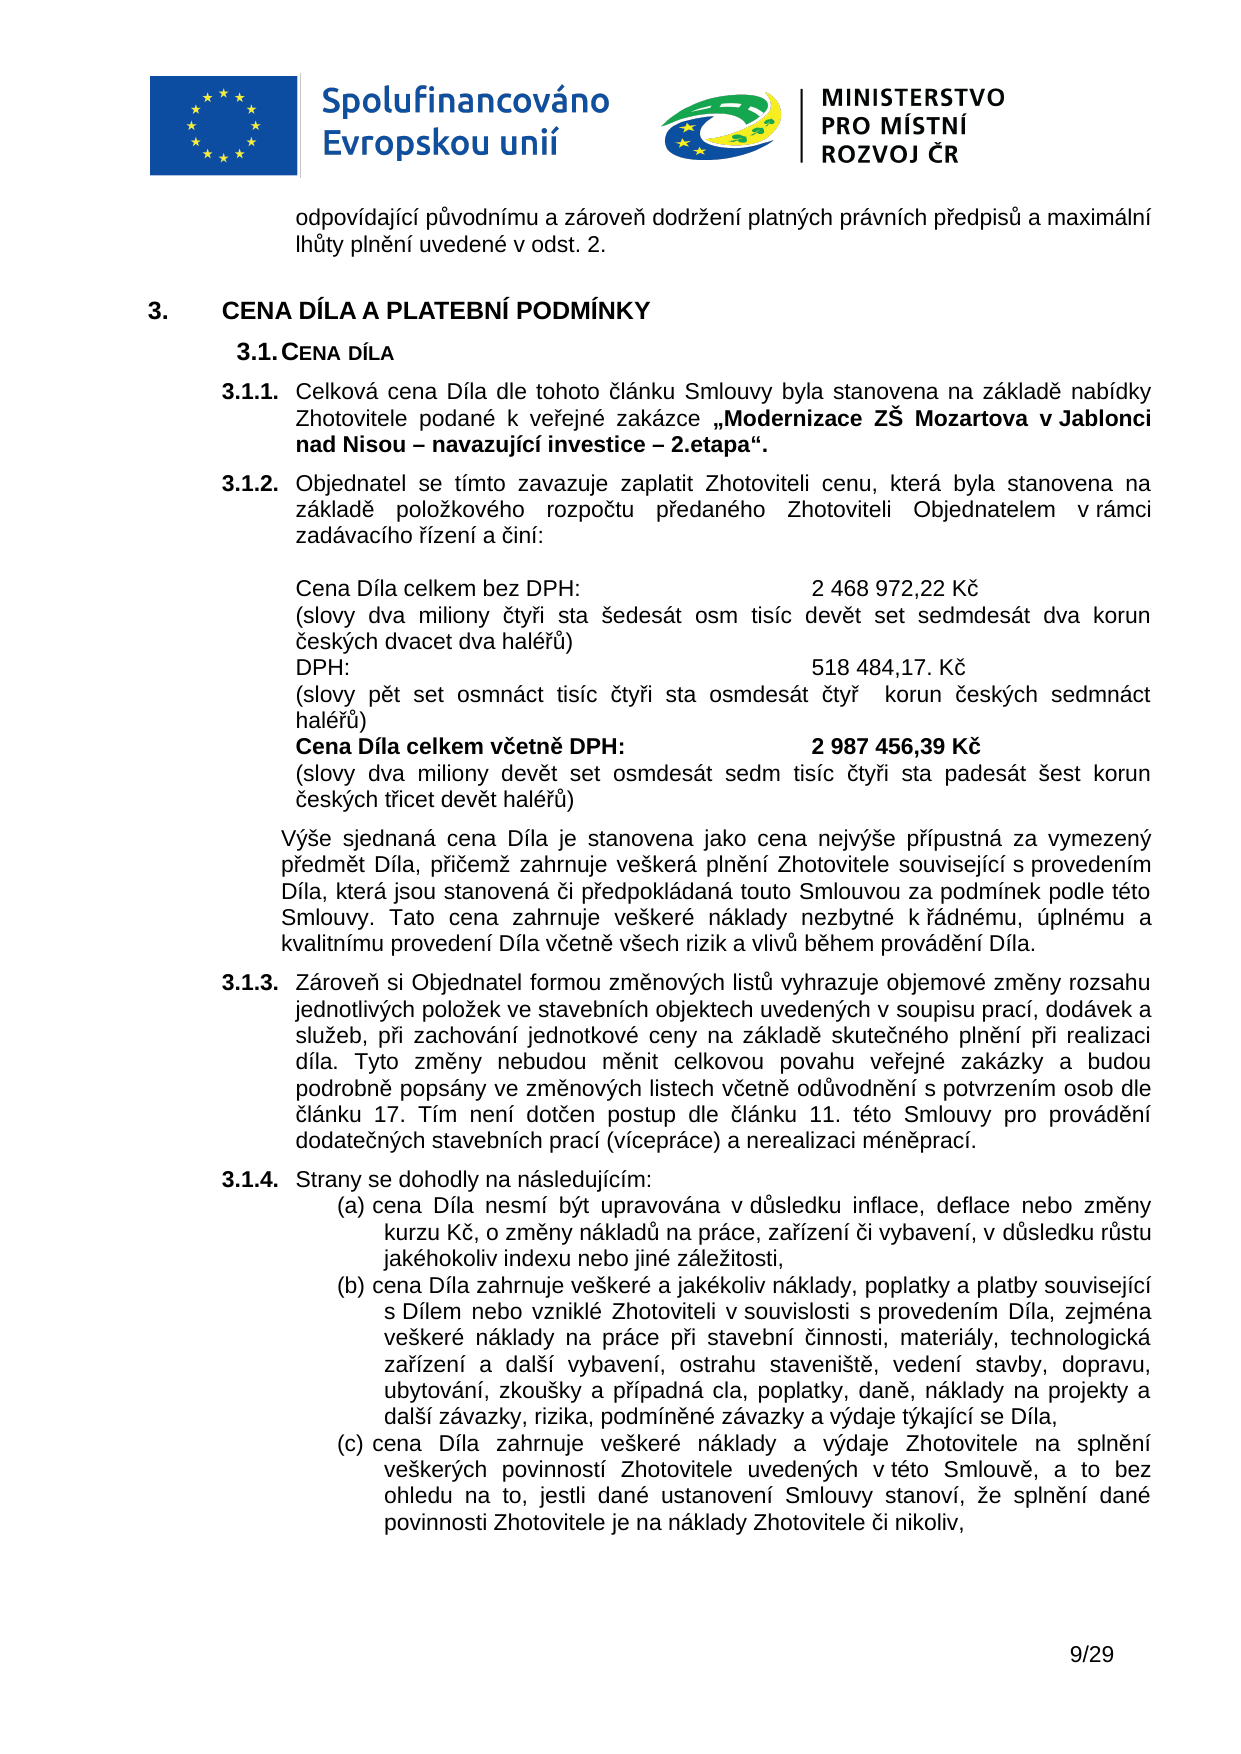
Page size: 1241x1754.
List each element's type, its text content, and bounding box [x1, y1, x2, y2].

list cena Díla zahrnuje veškeré náklady a výdaje Zhotovitele na splnění veškerých povinností Zhotovitele uvedených v této Smlouvě, a to bez ohledu na to, jestli dané ustanovení Smlouvy stanoví, že splnění dané povinnosti Zhotovitele je na náklady Zhotovitele či nikoliv, [337, 1430, 1152, 1535]
subtitle Strany se dohodly na následujícím: [222, 1166, 1152, 1192]
text (slovy dva miliony čtyři sta šedesát osm tisíc devět set sedmdesát dva korun českých dvacet dva haléřů) [295, 602, 1152, 654]
subtitle Celková cena Díla dle tohoto článku Smlouvy byla stanovena na základě nabídky Zhotovitele podané k veřejné zakázce „Modernizace ZŠ Mozartova v Jablonci nad Nisou – navazující investice – 2.etapa“. [222, 378, 1152, 457]
text (slovy pět set osmnáct tisíc čtyři sta osmdesát čtyř korun českých sedmnáct haléřů) [295, 681, 1152, 733]
text DPH: 518 484,17. Kč [295, 654, 1152, 681]
subtitle Zároveň si Objednatel formou změnových listů vyhrazuje objemové změny rozsahu jednotlivých položek ve stavebních objektech uvedených v soupisu prací, dodávek a služeb, při zachování jednotkové ceny na základě skutečného plnění při realizaci díla. Tyto změny nebudou měnit celkovou povahu veřejné zakázky a budou podrobně popsány ve změnových listech včetně odůvodnění s potvrzením osob dle článku 17. Tím není dotčen postup dle článku 11. této Smlouvy pro provádění dodatečných stavebních prací (vícepráce) a nerealizaci méněprací. [222, 969, 1152, 1154]
subtitle Výše sjednaná cena Díla je stanovena jako cena nejvýše přípustná za vymezený předmět Díla, přičemž zahrnuje veškerá plnění Zhotovitele související s provedením Díla, která jsou stanovená či předpokládaná touto Smlouvou za podmínek podle této Smlouvy. Tato cena zahrnuje veškeré náklady nezbytné k řádnému, úplnému a kvalitnímu provedení Díla včetně všech rizik a vlivů během provádění Díla. [281, 825, 1152, 957]
list cena Díla nesmí být upravována v důsledku inflace, deflace nebo změny kurzu Kč, o změny nákladů na práce, zařízení či vybavení, v důsledku růstu jakéhokoliv indexu nebo jiné záležitosti, [337, 1192, 1152, 1272]
picture [147, 73, 1004, 178]
subtitle Objednatel se tímto zavazuje zaplatit Zhotoviteli cenu, která byla stanovena na základě položkového rozpočtu předaného Zhotoviteli Objednatelem v rámci zadávacího řízení a činí: [222, 470, 1152, 549]
text Cena Díla celkem bez DPH: 2 468 972,22 Kč [295, 575, 1152, 602]
text (slovy dva miliony devět set osmdesát sedm tisíc čtyři sta padesát šest korun českých třicet devět haléřů) [295, 760, 1152, 812]
subtitle Cena díla [236, 337, 1152, 366]
text Cena Díla celkem včetně DPH: 2 987 456,39 Kč [295, 733, 1152, 760]
list cena Díla zahrnuje veškeré a jakékoliv náklady, poplatky a platby související s Dílem nebo vzniklé Zhotoviteli v souvislosti s provedením Díla, zejména veškeré náklady na práce při stavební činnosti, materiály, technologická zařízení a další vybavení, ostrahu staveniště, vedení stavby, dopravu, ubytování, zkoušky a případná cla, poplatky, daně, náklady na projekty a další závazky, rizika, podmíněné závazky a výdaje týkající se Díla, [337, 1272, 1152, 1430]
subtitle cena díla a platební podmínky [148, 296, 1152, 324]
